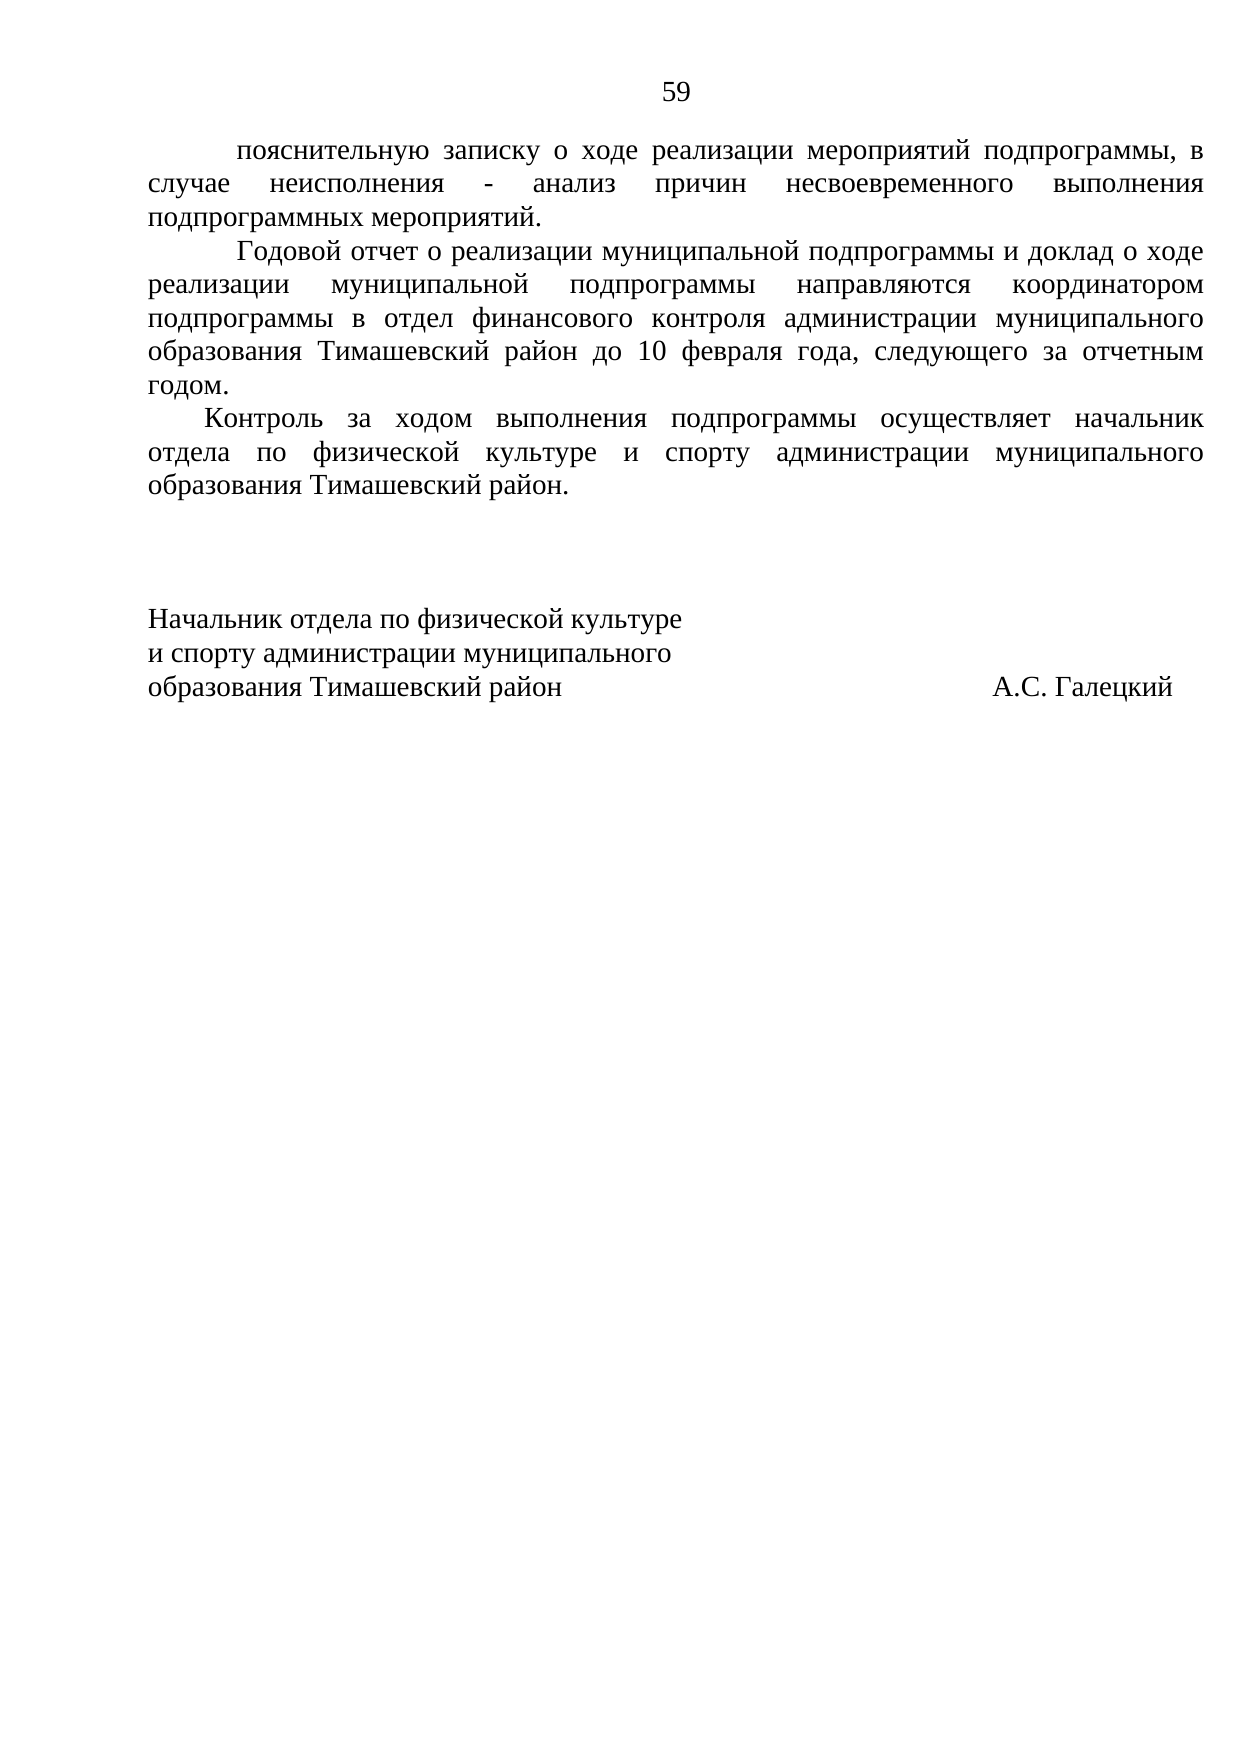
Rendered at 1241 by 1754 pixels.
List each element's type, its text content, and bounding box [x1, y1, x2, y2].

text и спорту администрации муниципального [148, 635, 1205, 669]
text пояснительную записку о ходе реализации мероприятий подпрограммы, в случае неисполнения - анализ причин несвоевременного выполнения подпрограммных мероприятий. [148, 132, 1205, 233]
text Годовой отчет о реализации муниципальной подпрограммы и доклад о ходе реализации муниципальной подпрограммы направляются координатором подпрограммы в отдел финансового контроля администрации муниципального образования Тимашевский район до 10 февраля года, следующего за отчетным годом. [148, 233, 1205, 400]
text образования Тимашевский район А.С. Галецкий [148, 669, 1205, 702]
text Контроль за ходом выполнения подпрограммы осуществляет начальник отдела по физической культуре и спорту администрации муниципального образования Тимашевский район. [148, 400, 1205, 501]
text Начальник отдела по физической культуре [148, 602, 1205, 635]
